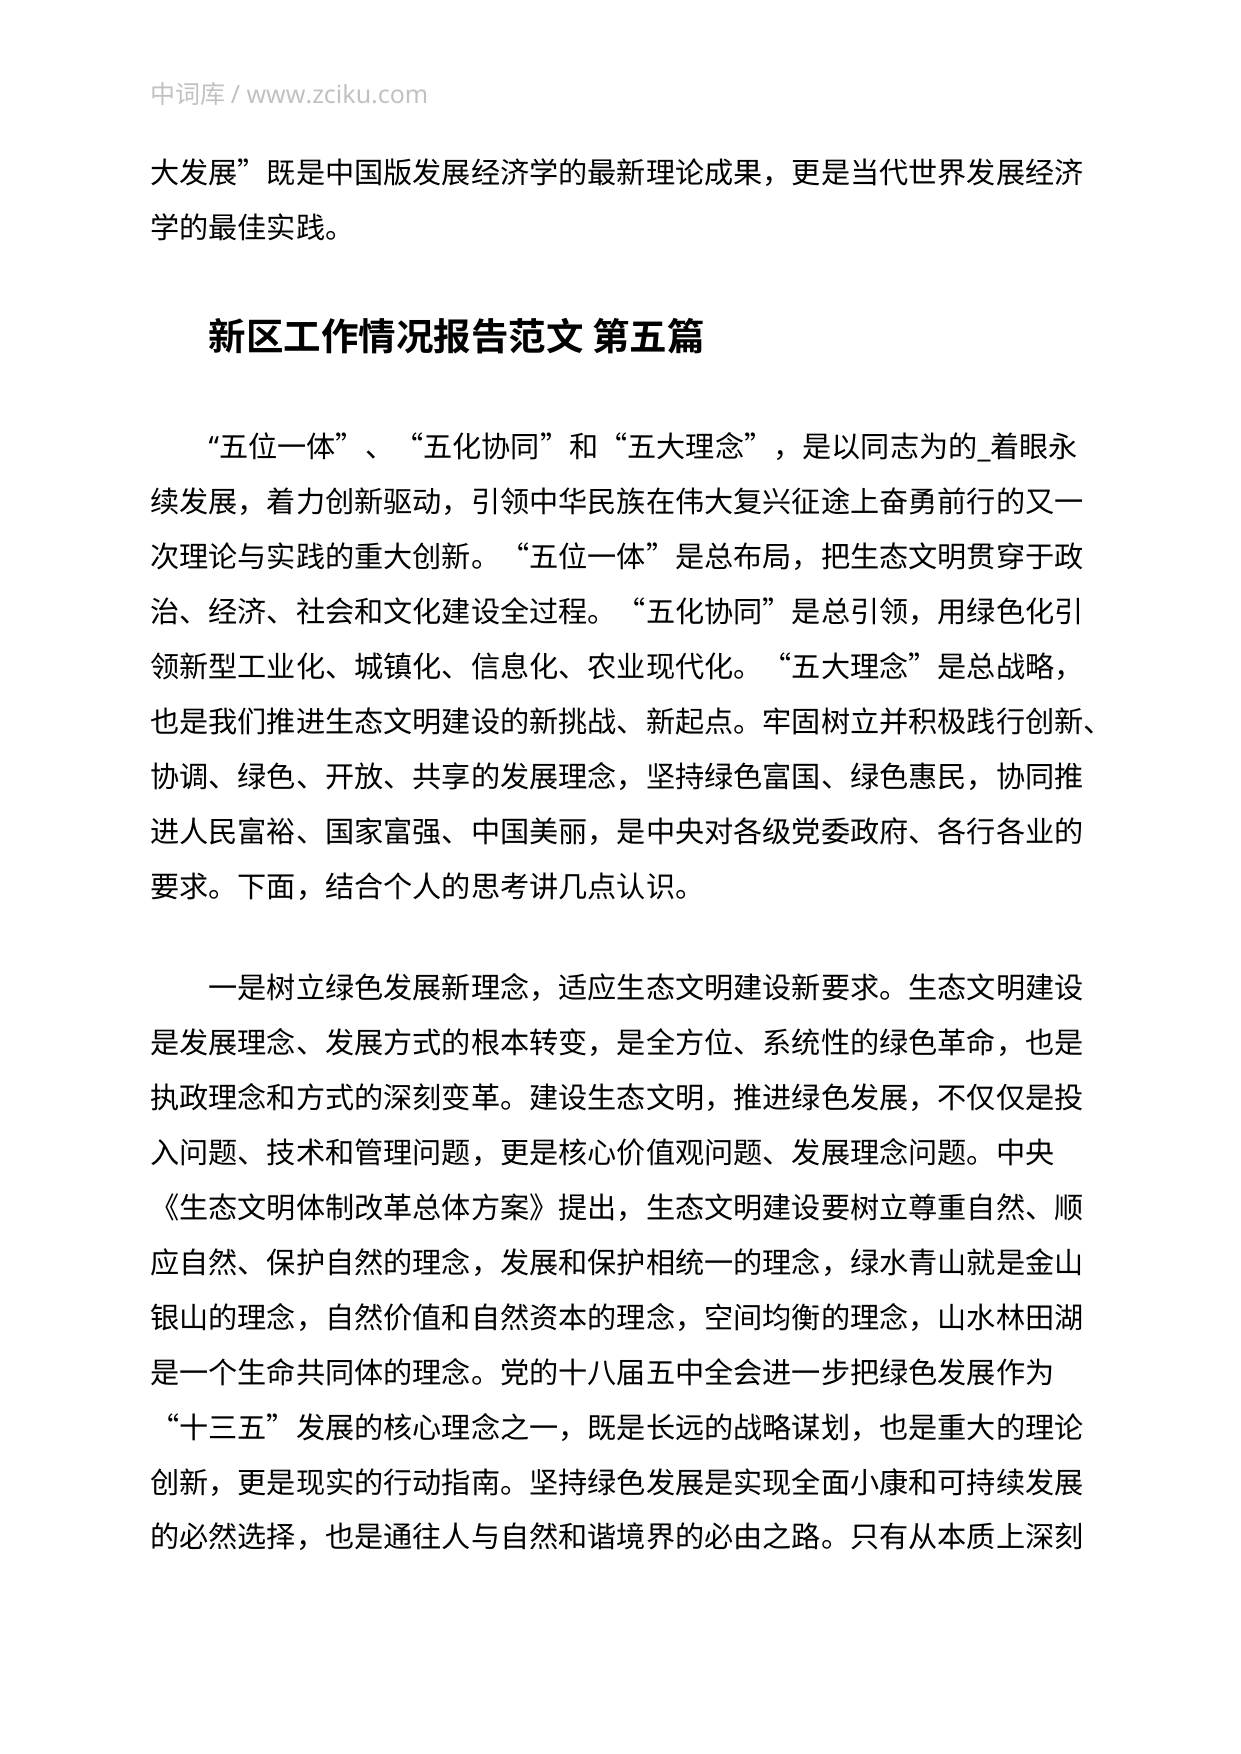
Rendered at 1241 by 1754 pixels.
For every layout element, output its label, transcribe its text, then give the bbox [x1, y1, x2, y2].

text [150, 150, 1090, 247]
text “五位一体”、“五化协同”和“五大理念”，是以同志为的_着眼永续发展，着力创新驱动，引领中华民族在伟大复兴征途上奋勇前行的又一次理论与实践的重大创新。“五位一体”是总布局，把生态文明贯穿于政治、经济、社会和文化建设全过程。“五化协同”是总引领，用绿色化引领新型工业化、城镇化、信息化、农业现代化。“五大理念”是总战略，也是我们推进生态文明建设的新挑战、新起点。牢固树立并积极践行创新、协调、绿色、开放、共享的发展理念，坚持绿色富国、绿色惠民，协同推进人民富裕、国家富强、中国美丽，是中央对各级党委政府、各行各业的要求。下面，结合个人的思考讲几点认识。 [150, 424, 1090, 906]
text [150, 965, 1090, 1556]
text 新区工作情况报告范文 第五篇 [150, 307, 1090, 361]
